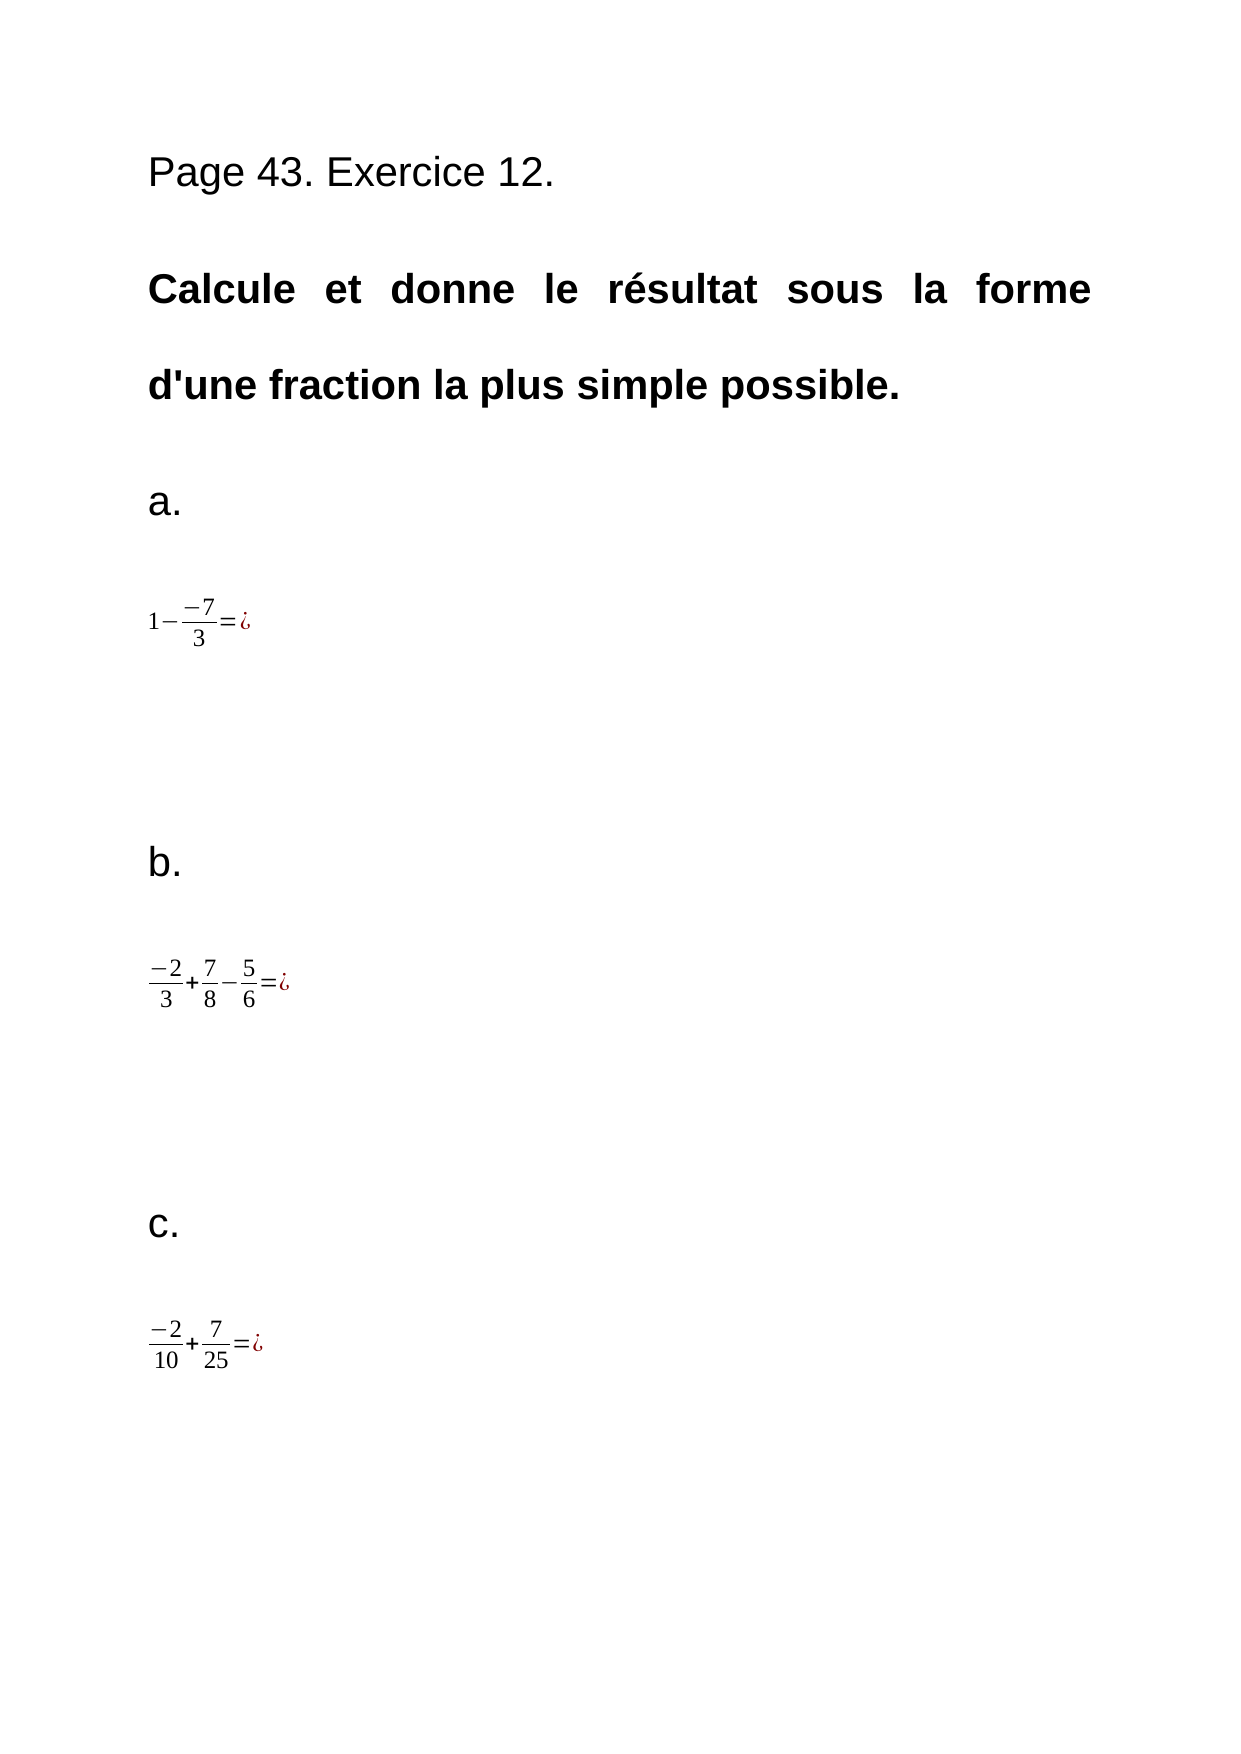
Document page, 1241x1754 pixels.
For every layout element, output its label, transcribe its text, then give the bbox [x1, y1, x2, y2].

text c. [148, 1199, 1093, 1247]
text Page 43. Exercice 12. [148, 148, 1093, 196]
text b. [148, 838, 1093, 886]
text a. [148, 477, 1093, 525]
text Calcule et donne le résultat sous la forme d'une fraction la plus simple possible. [148, 264, 1093, 408]
